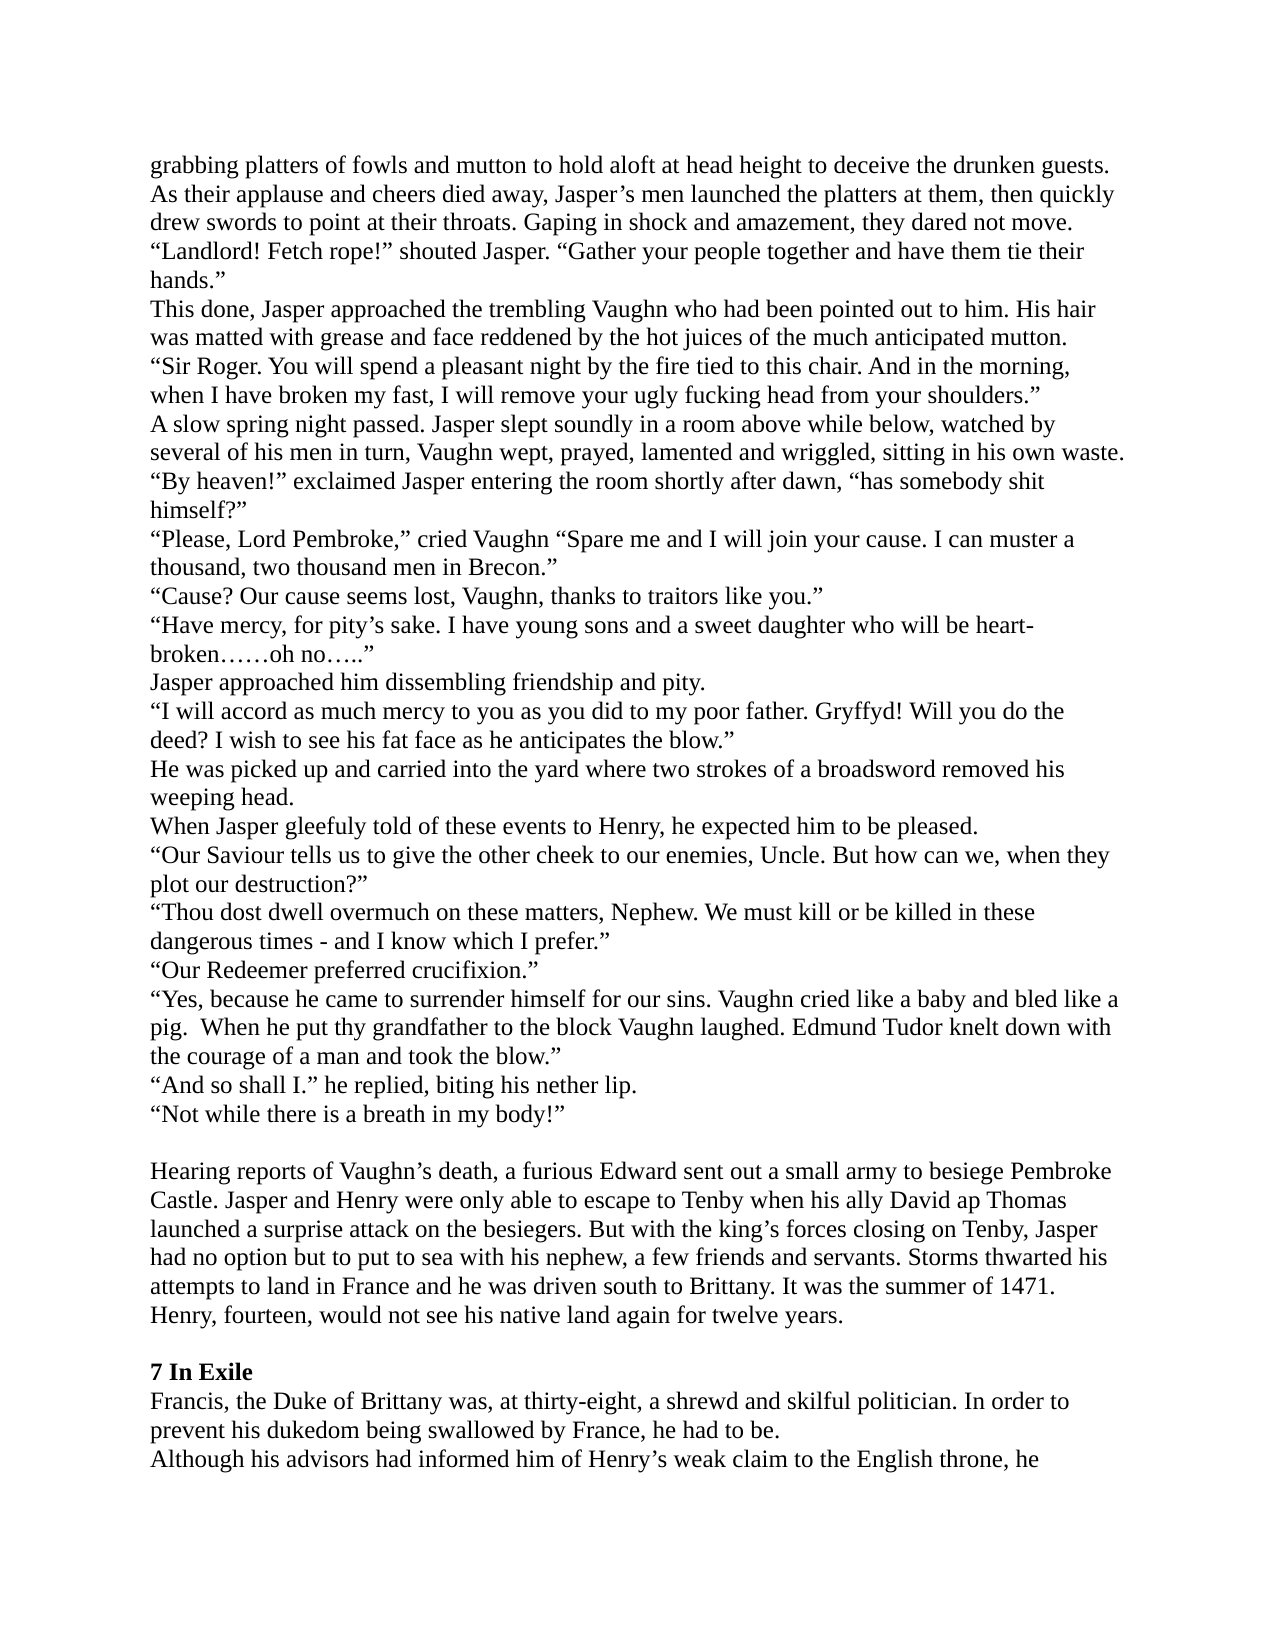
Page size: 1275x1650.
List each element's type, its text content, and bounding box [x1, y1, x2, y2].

text A slow spring night passed. Jasper slept soundly in a room above while below, watched by several of his men in turn, Vaughn wept, prayed, lamented and wriggled, sitting in his own waste. [150, 409, 1125, 466]
text “Our Saviour tells us to give the other cheek to our enemies, Uncle. But how can we, when they plot our destruction?” [150, 840, 1125, 897]
text “Please, Lord Pembroke,” cried Vaughn “Spare me and I will join your cause. I can muster a thousand, two thousand men in Brecon.” [150, 524, 1125, 581]
text He was picked up and carried into the yard where two strokes of a broadsword removed his weeping head. [150, 754, 1125, 811]
text “I will accord as much mercy to you as you did to my poor father. Gryffyd! Will you do the deed? I wish to see his fat face as he anticipates the blow.” [150, 696, 1125, 754]
text “And so shall I.” he replied, biting his nether lip. [150, 1070, 1125, 1099]
text “Landlord! Fetch rope!” shouted Jasper. “Gather your people together and have them tie their hands.” [150, 236, 1125, 294]
text “By heaven!” exclaimed Jasper entering the room shortly after dawn, “has somebody shit himself?” [150, 466, 1125, 524]
text “Have mercy, for pity’s sake. I have young sons and a sweet daughter who will be heart-broken……oh no…..” [150, 610, 1125, 667]
text “Sir Roger. You will spend a pleasant night by the fire tied to this chair. And in the morning, when I have broken my fast, I will remove your ugly fucking head from your shoulders.” [150, 351, 1125, 409]
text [150, 1444, 1125, 1472]
text “Our Redeemer preferred crucifixion.” [150, 955, 1125, 984]
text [150, 150, 1125, 236]
text “Not while there is a breath in my body!” [150, 1099, 1125, 1127]
text “Thou dost dwell overmuch on these matters, Nephew. We must kill or be killed in these dangerous times - and I know which I prefer.” [150, 897, 1125, 955]
text 7 In Exile [150, 1357, 1125, 1386]
text When Jasper gleefuly told of these events to Henry, he expected him to be pleased. [150, 811, 1125, 840]
text This done, Jasper approached the trembling Vaughn who had been pointed out to him. His hair was matted with grease and face reddened by the hot juices of the much anticipated mutton. [150, 294, 1125, 351]
text “Yes, because he came to surrender himself for our sins. Vaughn cried like a baby and bled like a pig. When he put thy grandfather to the block Vaughn laughed. Edmund Tudor knelt down with the courage of a man and took the blow.” [150, 984, 1125, 1070]
text “Cause? Our cause seems lost, Vaughn, thanks to traitors like you.” [150, 581, 1125, 610]
text Hearing reports of Vaughn’s death, a furious Edward sent out a small army to besiege Pembroke Castle. Jasper and Henry were only able to escape to Tenby when his ally David ap Thomas launched a surprise attack on the besiegers. But with the king’s forces closing on Tenby, Jasper had no option but to put to sea with his nephew, a few friends and servants. Storms thwarted his attempts to land in France and he was driven south to Brittany. It was the summer of 1471. Henry, fourteen, would not see his native land again for twelve years. [150, 1156, 1125, 1329]
text Jasper approached him dissembling friendship and pity. [150, 667, 1125, 696]
text Francis, the Duke of Brittany was, at thirty-eight, a shrewd and skilful politician. In order to prevent his dukedom being swallowed by France, he had to be. [150, 1386, 1125, 1444]
